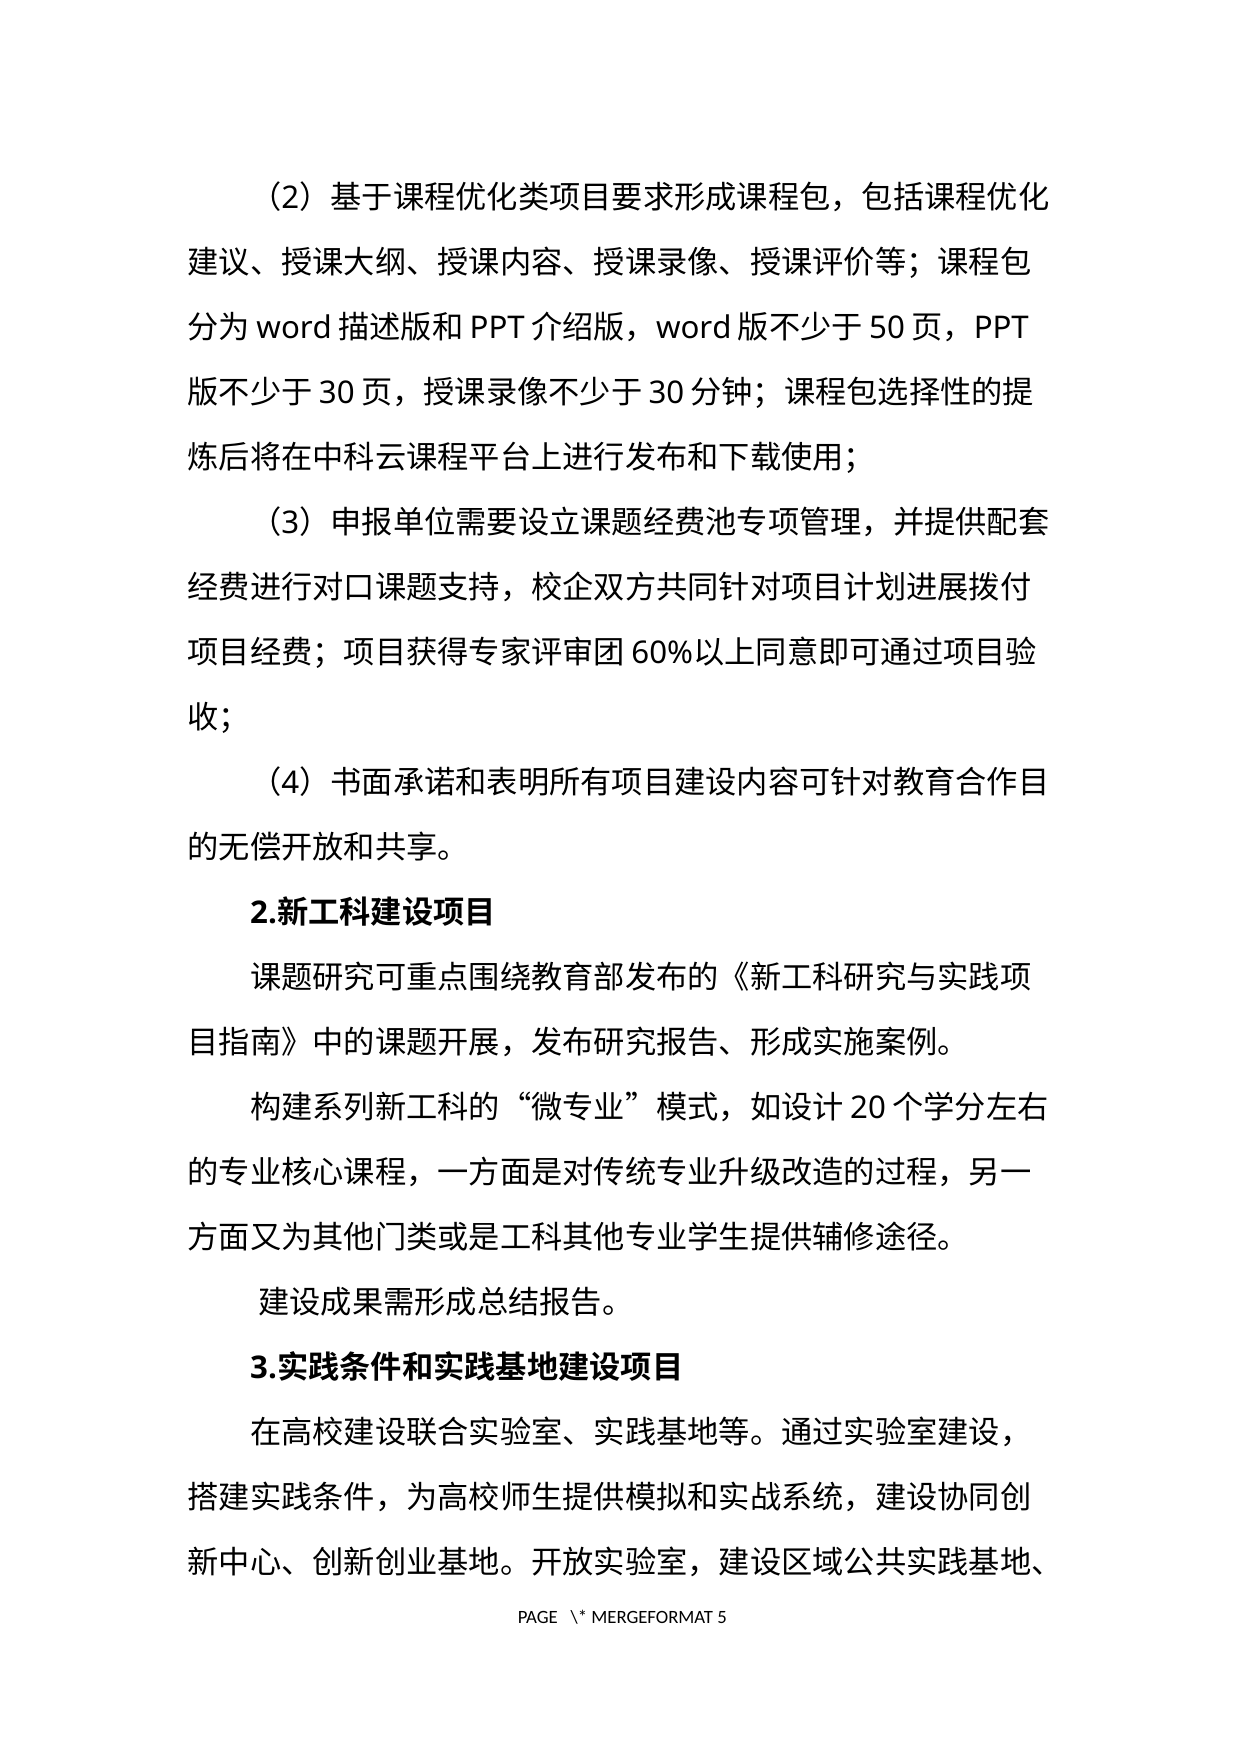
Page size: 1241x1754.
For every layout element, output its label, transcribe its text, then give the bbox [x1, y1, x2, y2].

text 3.实践条件和实践基地建设项目 [212, 1332, 1053, 1397]
text （2）基于课程优化类项目要求形成课程包，包括课程优化建议、授课大纲、授课内容、授课录像、授课评价等；课程包分为word描述版和PPT介绍版，word版不少于50页，PPT版不少于30页，授课录像不少于30分钟；课程包选择性的提炼后将在中科云课程平台上进行发布和下载使用； [187, 162, 1053, 487]
text 建设成果需形成总结报告。 [187, 1267, 1053, 1332]
text （3）申报单位需要设立课题经费池专项管理，并提供配套经费进行对口课题支持，校企双方共同针对项目计划进展拨付项目经费；项目获得专家评审团60%以上同意即可通过项目验收； [187, 487, 1053, 747]
text 构建系列新工科的“微专业”模式，如设计20个学分左右的专业核心课程，一方面是对传统专业升级改造的过程，另一方面又为其他门类或是工科其他专业学生提供辅修途径。 [187, 1072, 1053, 1267]
text 2.新工科建设项目 [212, 877, 1053, 942]
text 课题研究可重点围绕教育部发布的《新工科研究与实践项目指南》中的课题开展，发布研究报告、形成实施案例。 [187, 942, 1053, 1072]
text （4）书面承诺和表明所有项目建设内容可针对教育合作目的无偿开放和共享。 [187, 747, 1053, 877]
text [187, 1397, 1053, 1592]
